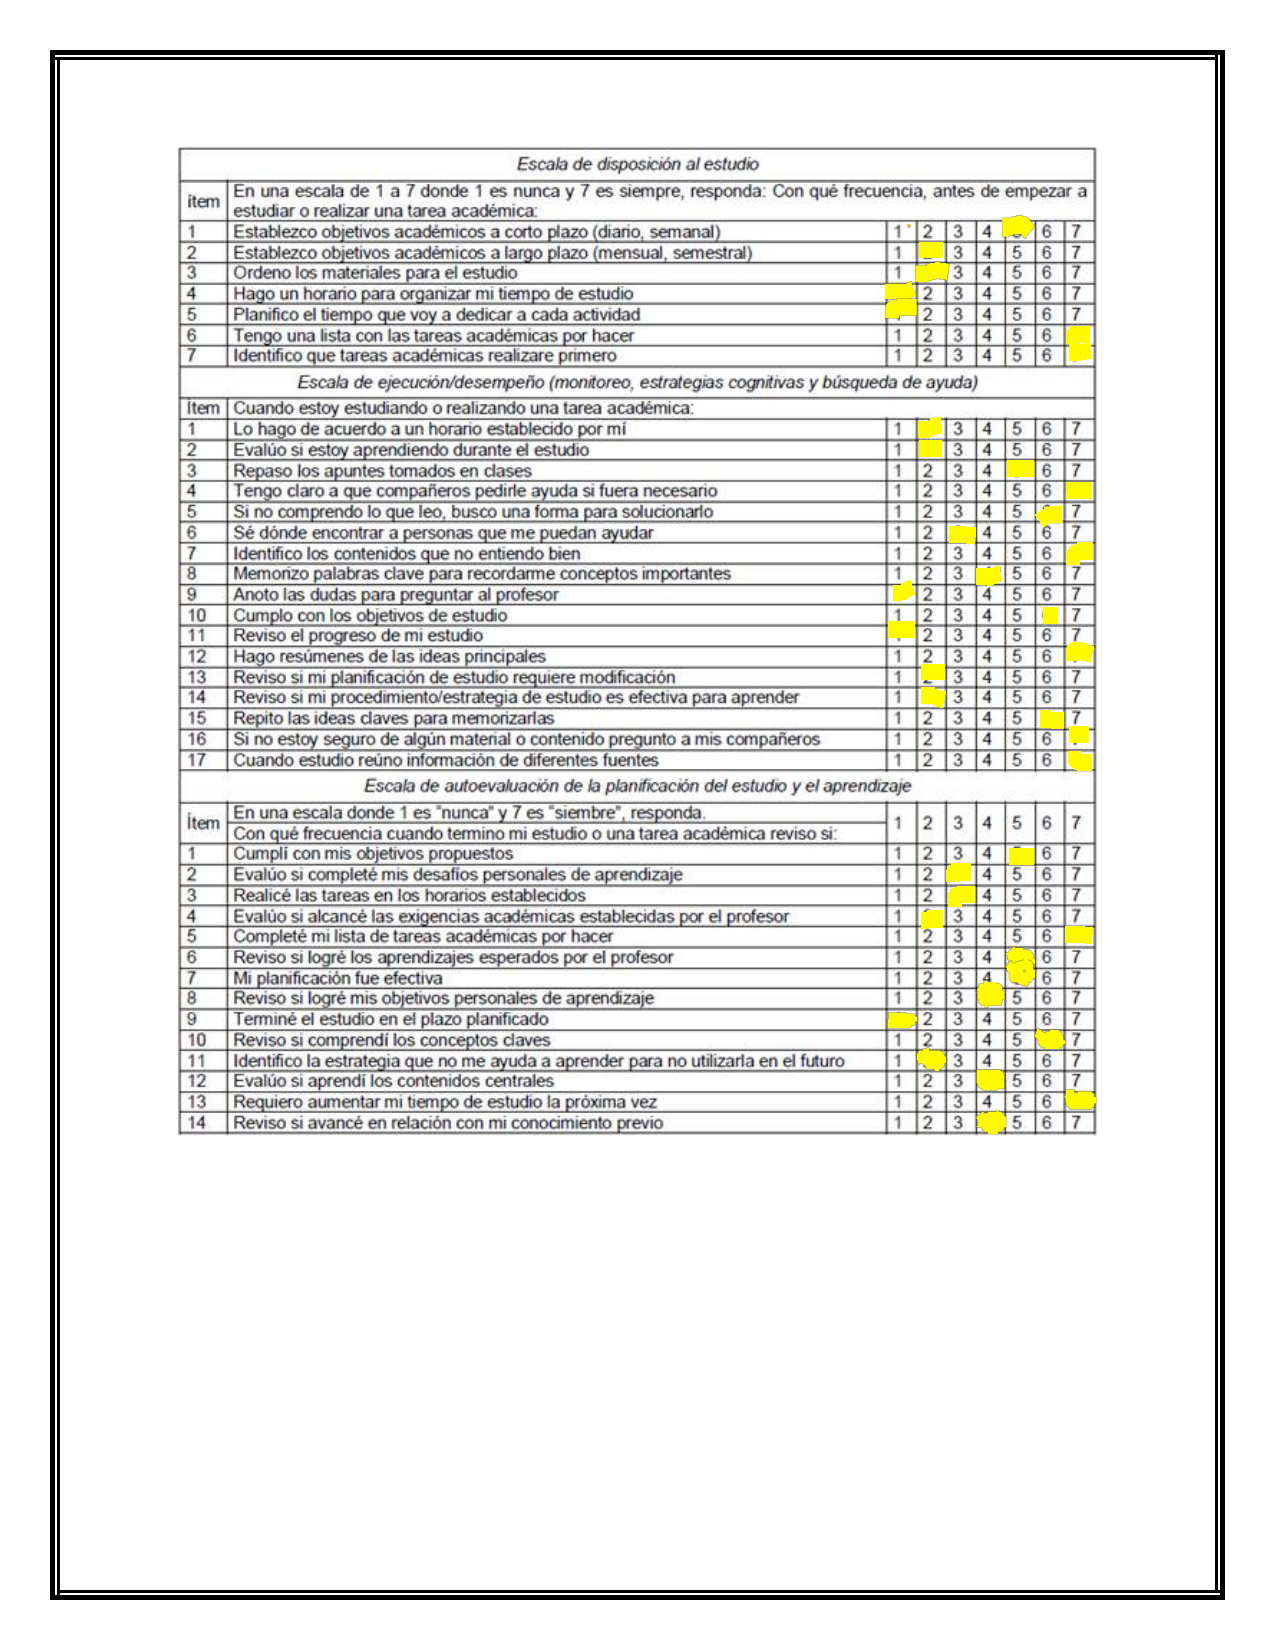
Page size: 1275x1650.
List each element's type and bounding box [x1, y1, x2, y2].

picture [177, 147, 1098, 1136]
